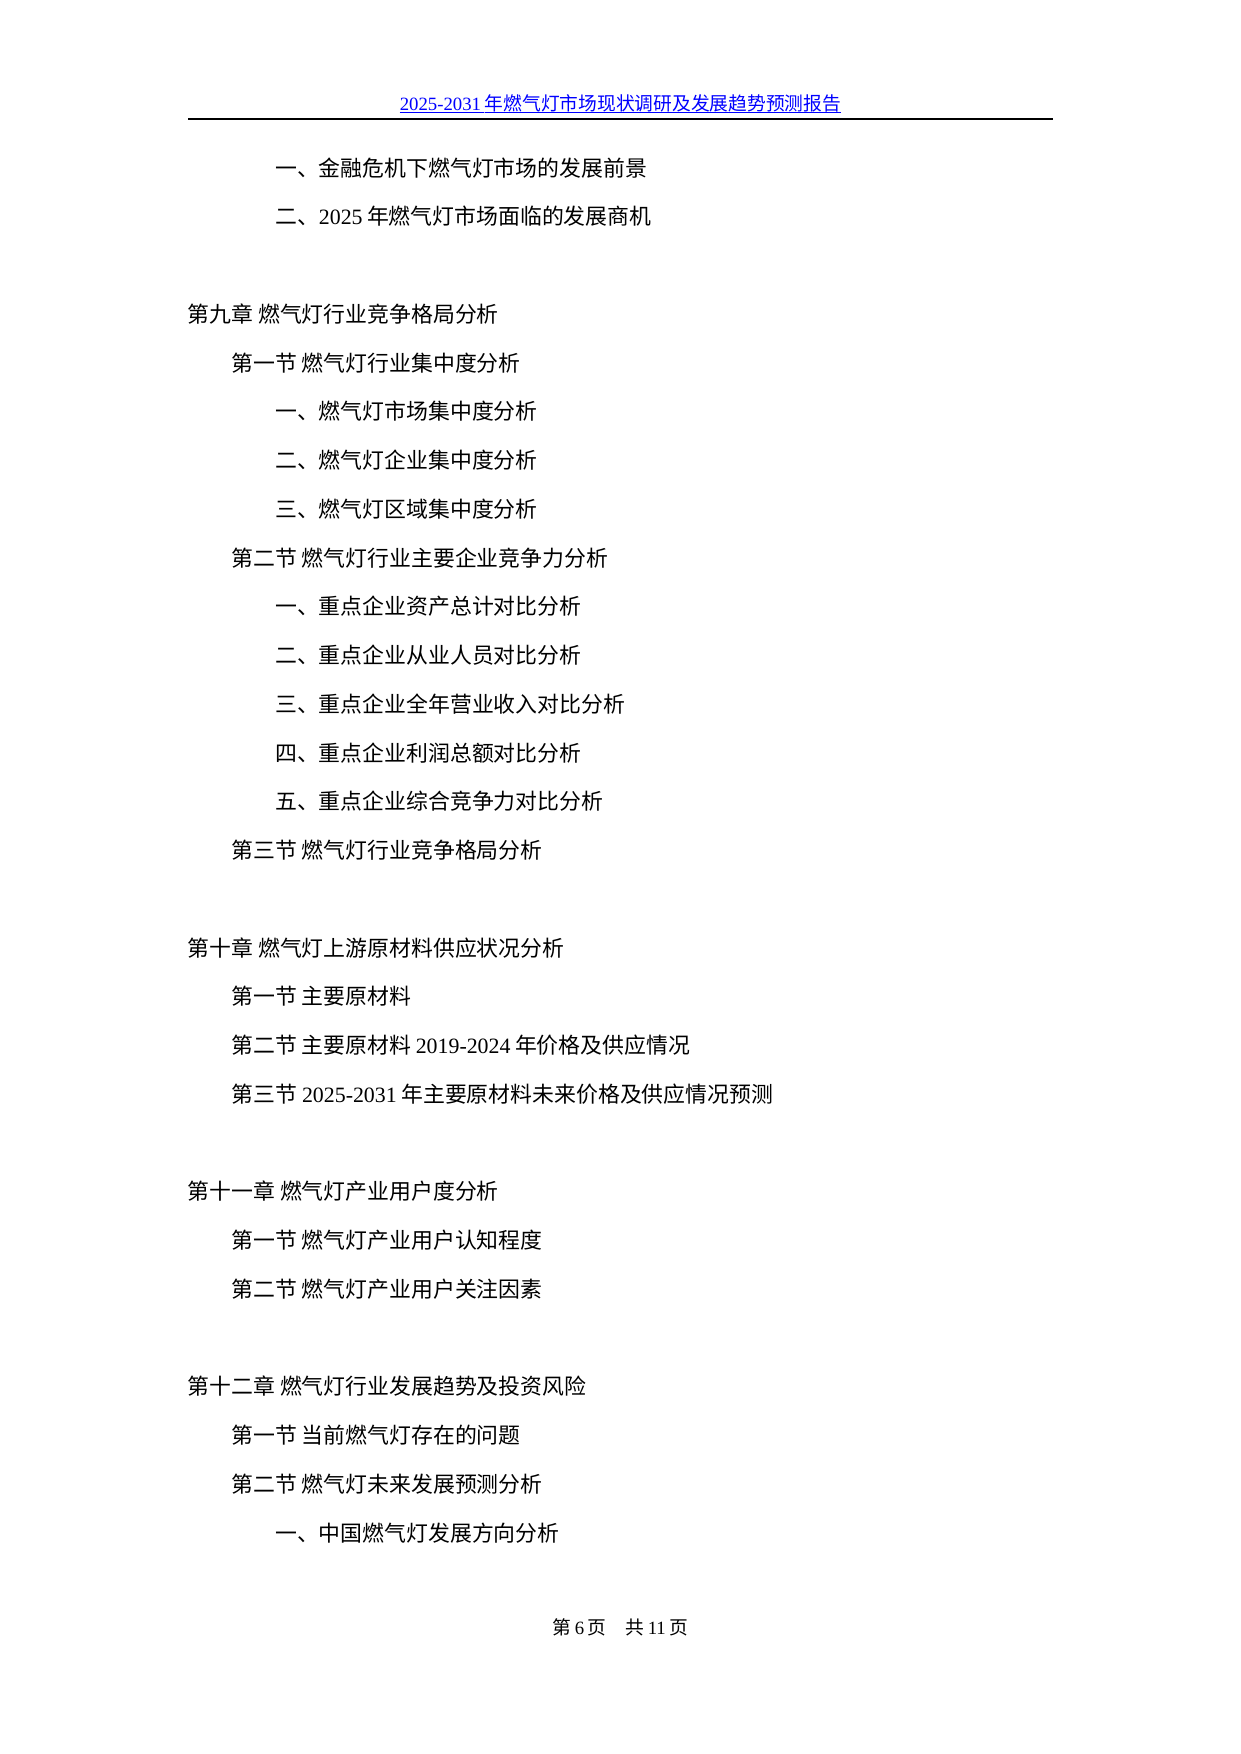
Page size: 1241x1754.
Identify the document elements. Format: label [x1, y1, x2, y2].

text [187, 150, 1053, 1548]
